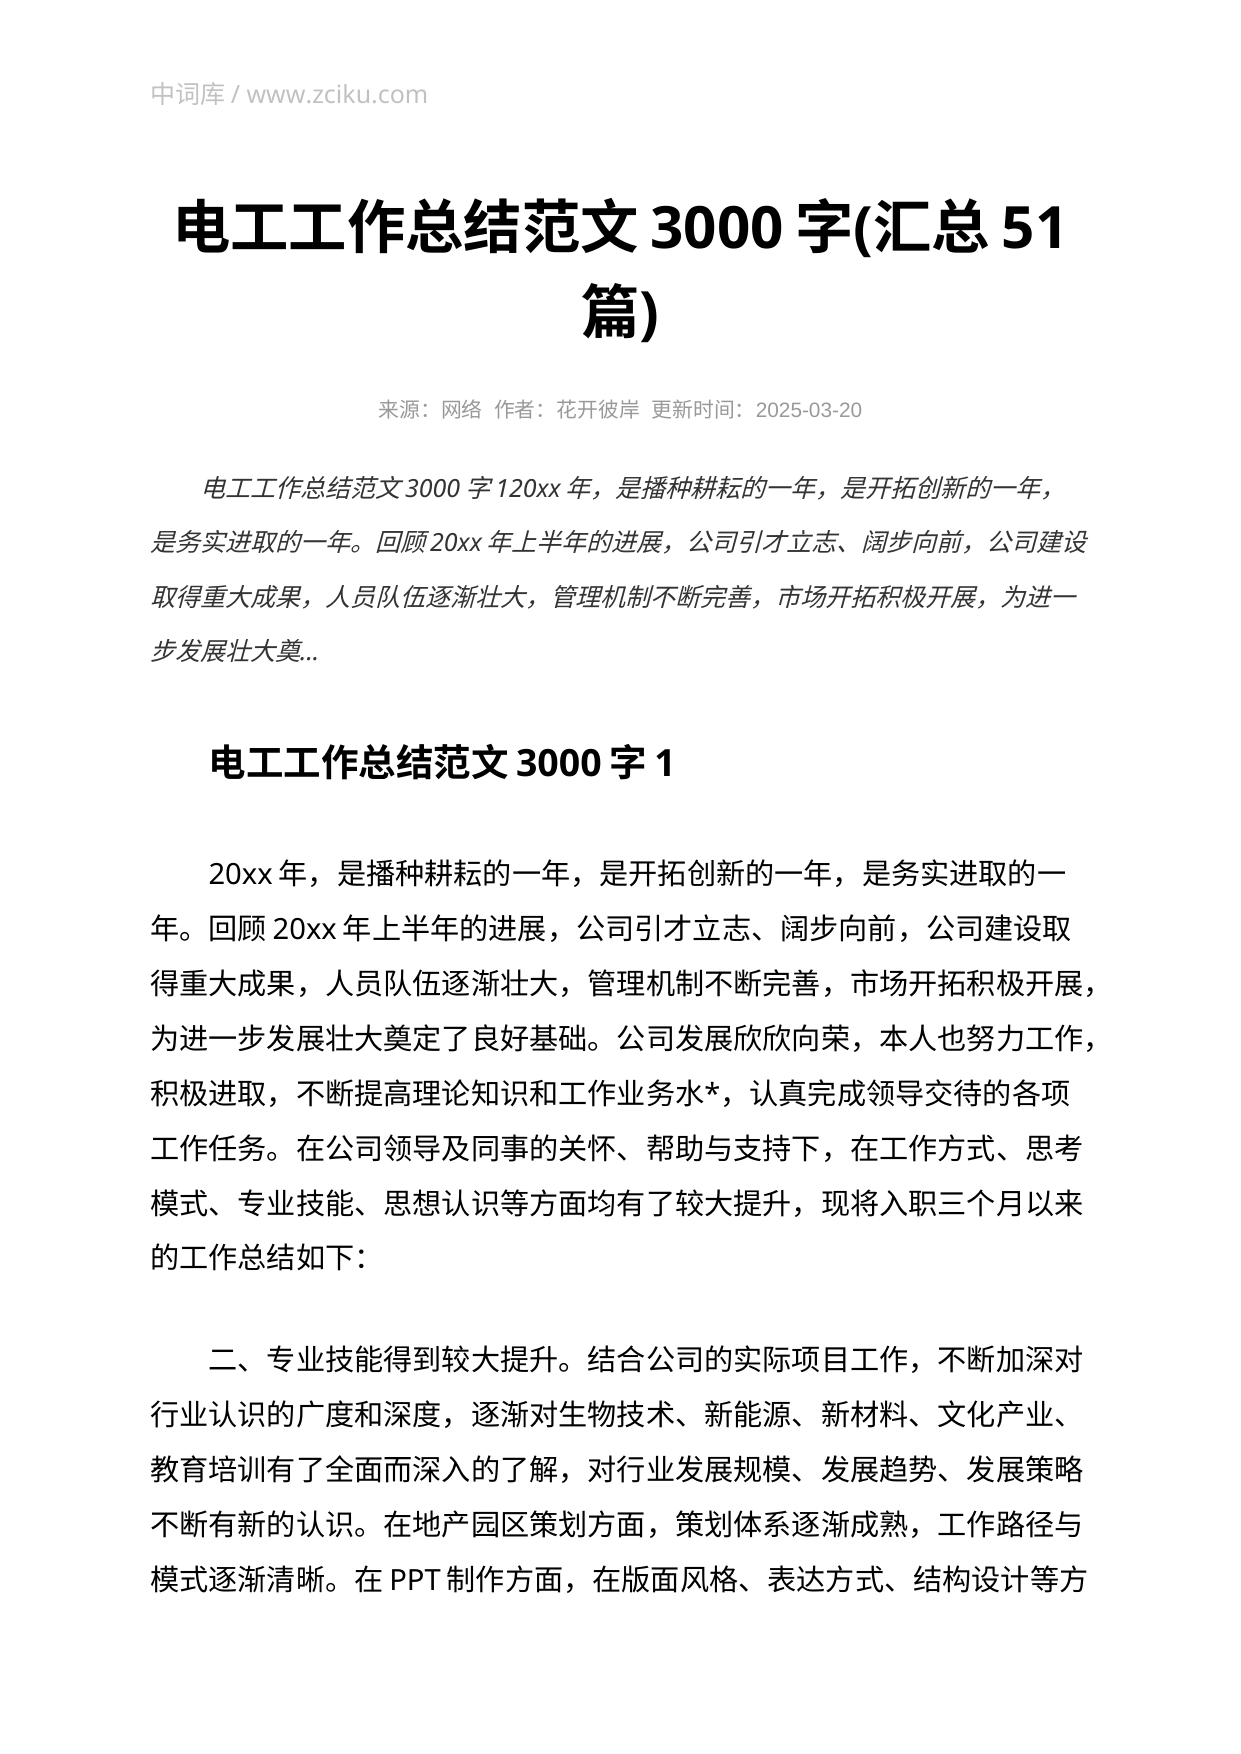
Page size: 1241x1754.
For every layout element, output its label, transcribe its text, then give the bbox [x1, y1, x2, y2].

text 电工工作总结范文3000字1 [150, 733, 1090, 787]
subtitle 电工工作总结范文3000字(汇总51篇) [150, 181, 1090, 351]
text 电工工作总结范文3000字120xx年，是播种耕耘的一年，是开拓创新的一年，是务实进取的一年。回顾20xx年上半年的进展，公司引才立志、阔步向前，公司建设取得重大成果，人员队伍逐渐壮大，管理机制不断完善，市场开拓积极开展，为进一步发展壮大奠... [150, 468, 1090, 668]
text 来源：网络 作者：花开彼岸 更新时间：2025-03-20 [150, 398, 1090, 422]
text 20xx年，是播种耕耘的一年，是开拓创新的一年，是务实进取的一年。回顾20xx年上半年的进展，公司引才立志、阔步向前，公司建设取得重大成果，人员队伍逐渐壮大，管理机制不断完善，市场开拓积极开展，为进一步发展壮大奠定了良好基础。公司发展欣欣向荣，本人也努力工作，积极进取，不断提高理论知识和工作业务水*，认真完成领导交待的各项工作任务。在公司领导及同事的关怀、帮助与支持下，在工作方式、思考模式、专业技能、思想认识等方面均有了较大提升，现将入职三个月以来的工作总结如下： [150, 851, 1090, 1277]
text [150, 1337, 1090, 1599]
